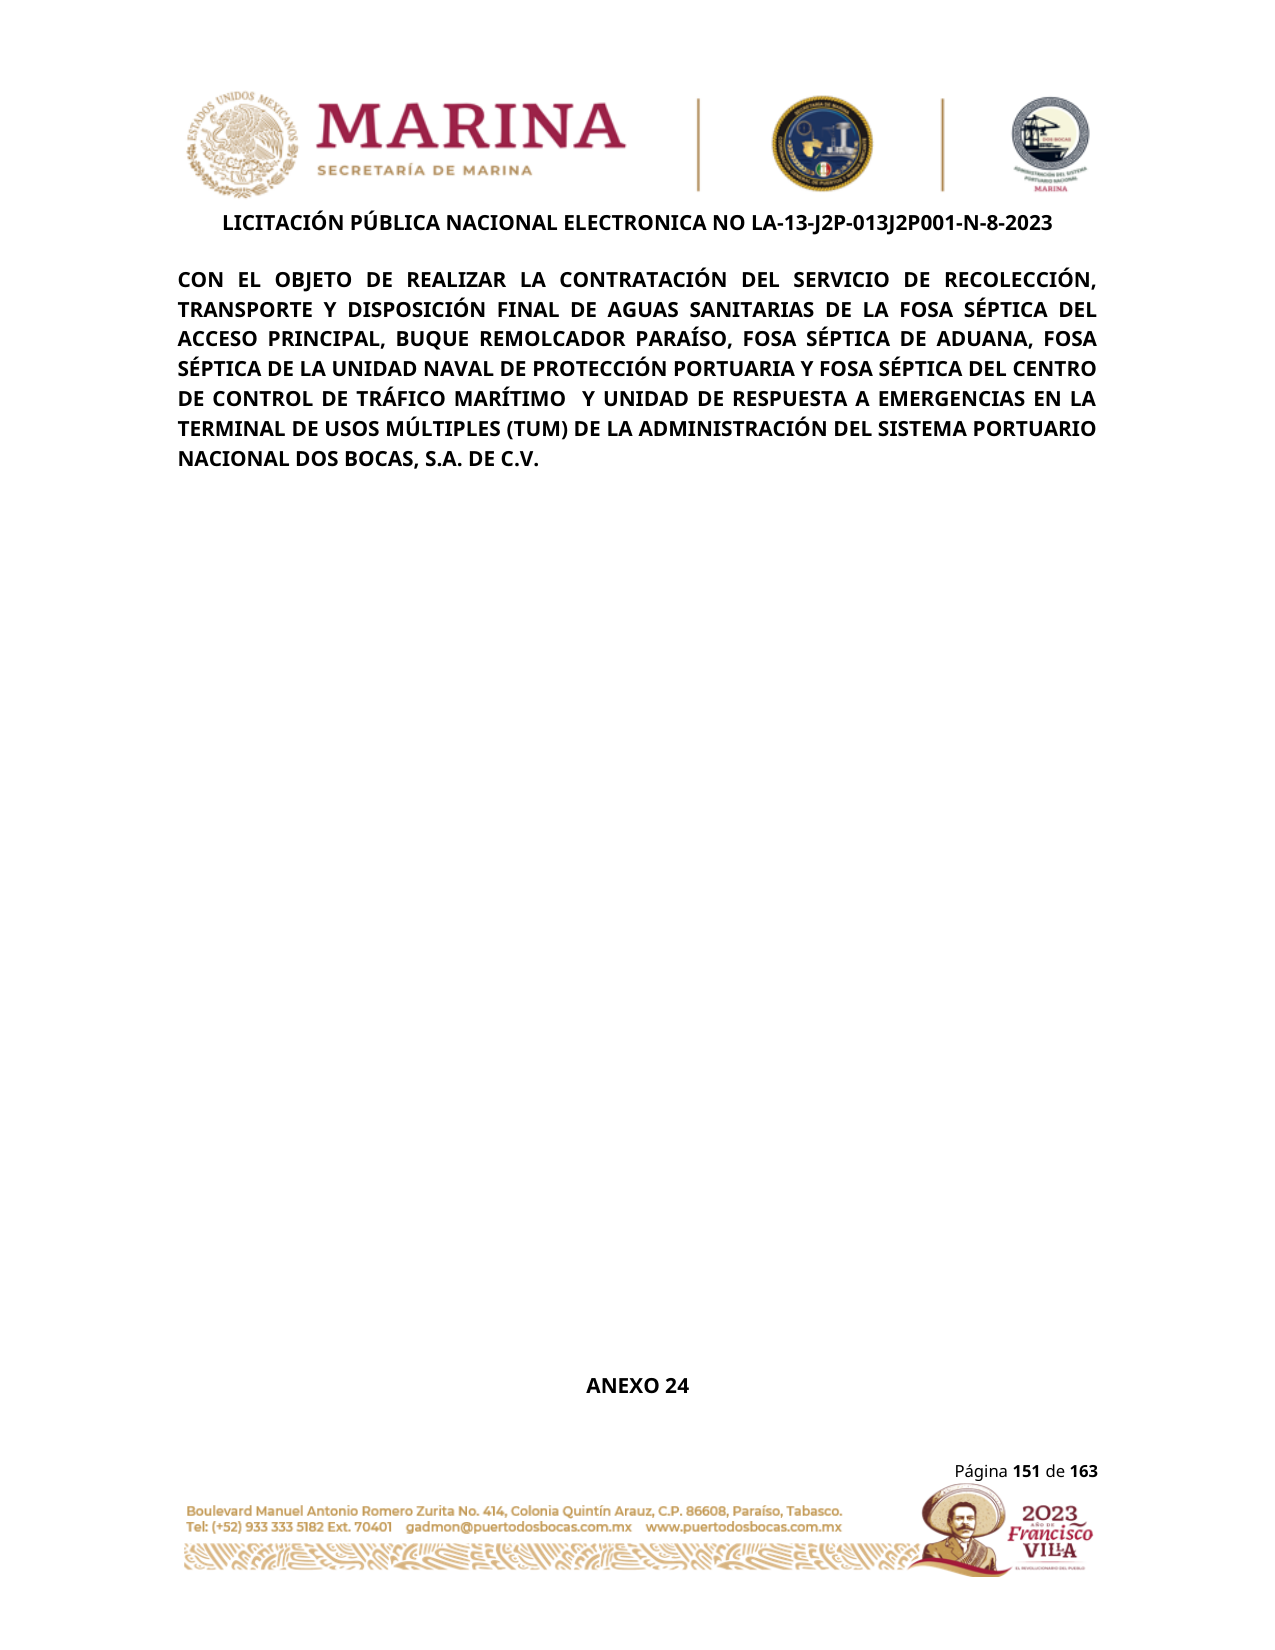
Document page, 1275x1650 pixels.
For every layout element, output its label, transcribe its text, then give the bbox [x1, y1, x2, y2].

picture [177, 1482, 1098, 1577]
text ANEXO 24 [177, 1372, 1098, 1400]
picture [177, 73, 1098, 209]
